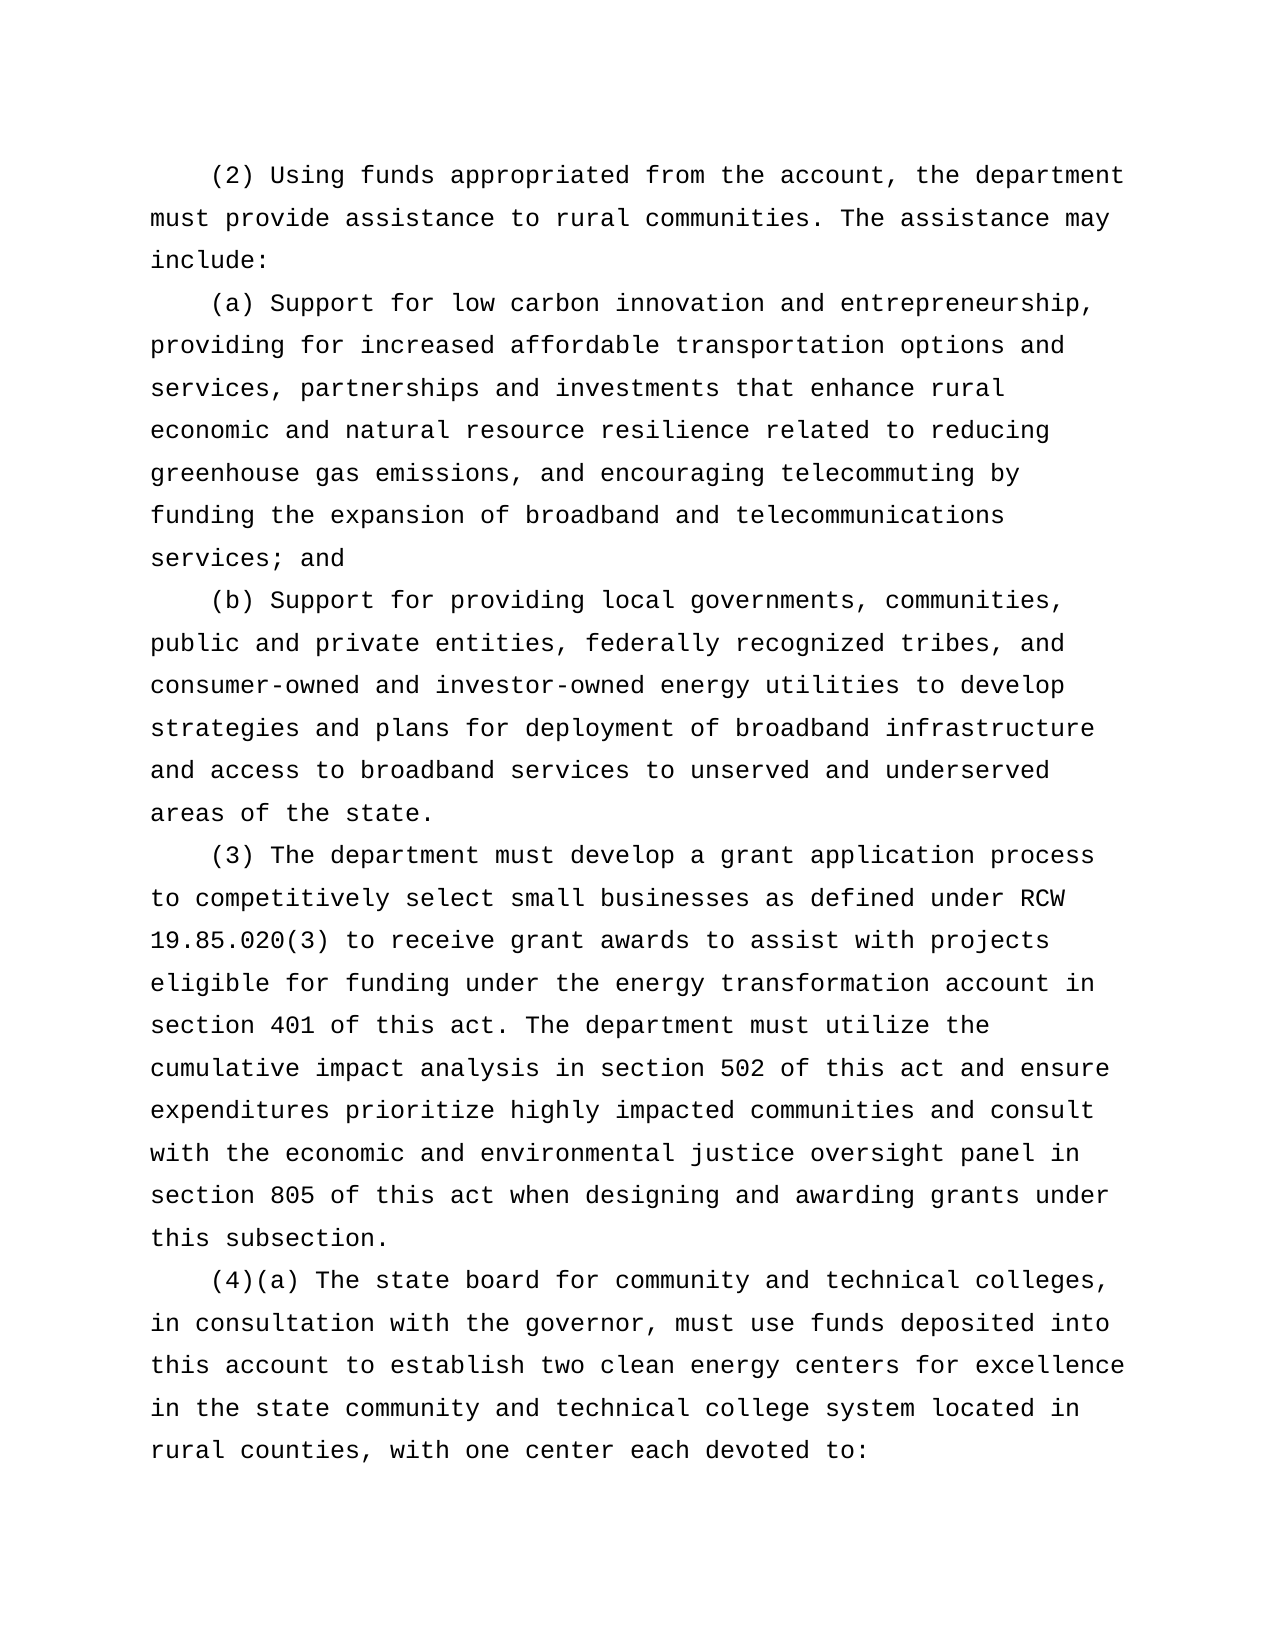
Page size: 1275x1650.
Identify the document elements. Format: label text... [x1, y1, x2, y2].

text (b) Support for providing local governments, communities, public and private entities, federally recognized tribes, and consumer-owned and investor-owned energy utilities to develop strategies and plans for deployment of broadband infrastructure and access to broadband services to unserved and underserved areas of the state. [150, 575, 1125, 830]
text (a) Support for low carbon innovation and entrepreneurship, providing for increased affordable transportation options and services, partnerships and investments that enhance rural economic and natural resource resilience related to reducing greenhouse gas emissions, and encouraging telecommuting by funding the expansion of broadband and telecommunications services; and [150, 277, 1125, 575]
text (4)(a) The state board for community and technical colleges, in consultation with the governor, must use funds deposited into this account to establish two clean energy centers for excellence in the state community and technical college system located in rural counties, with one center each devoted to: [150, 1255, 1125, 1467]
text (3) The department must develop a grant application process to competitively select small businesses as defined under RCW 19.85.020(3) to receive grant awards to assist with projects eligible for funding under the energy transformation account in section 401 of this act. The department must utilize the cumulative impact analysis in section 502 of this act and ensure expenditures prioritize highly impacted communities and consult with the economic and environmental justice oversight panel in section 805 of this act when designing and awarding grants under this subsection. [150, 830, 1125, 1255]
text (2) Using funds appropriated from the account, the department must provide assistance to rural communities. The assistance may include: [150, 150, 1125, 277]
